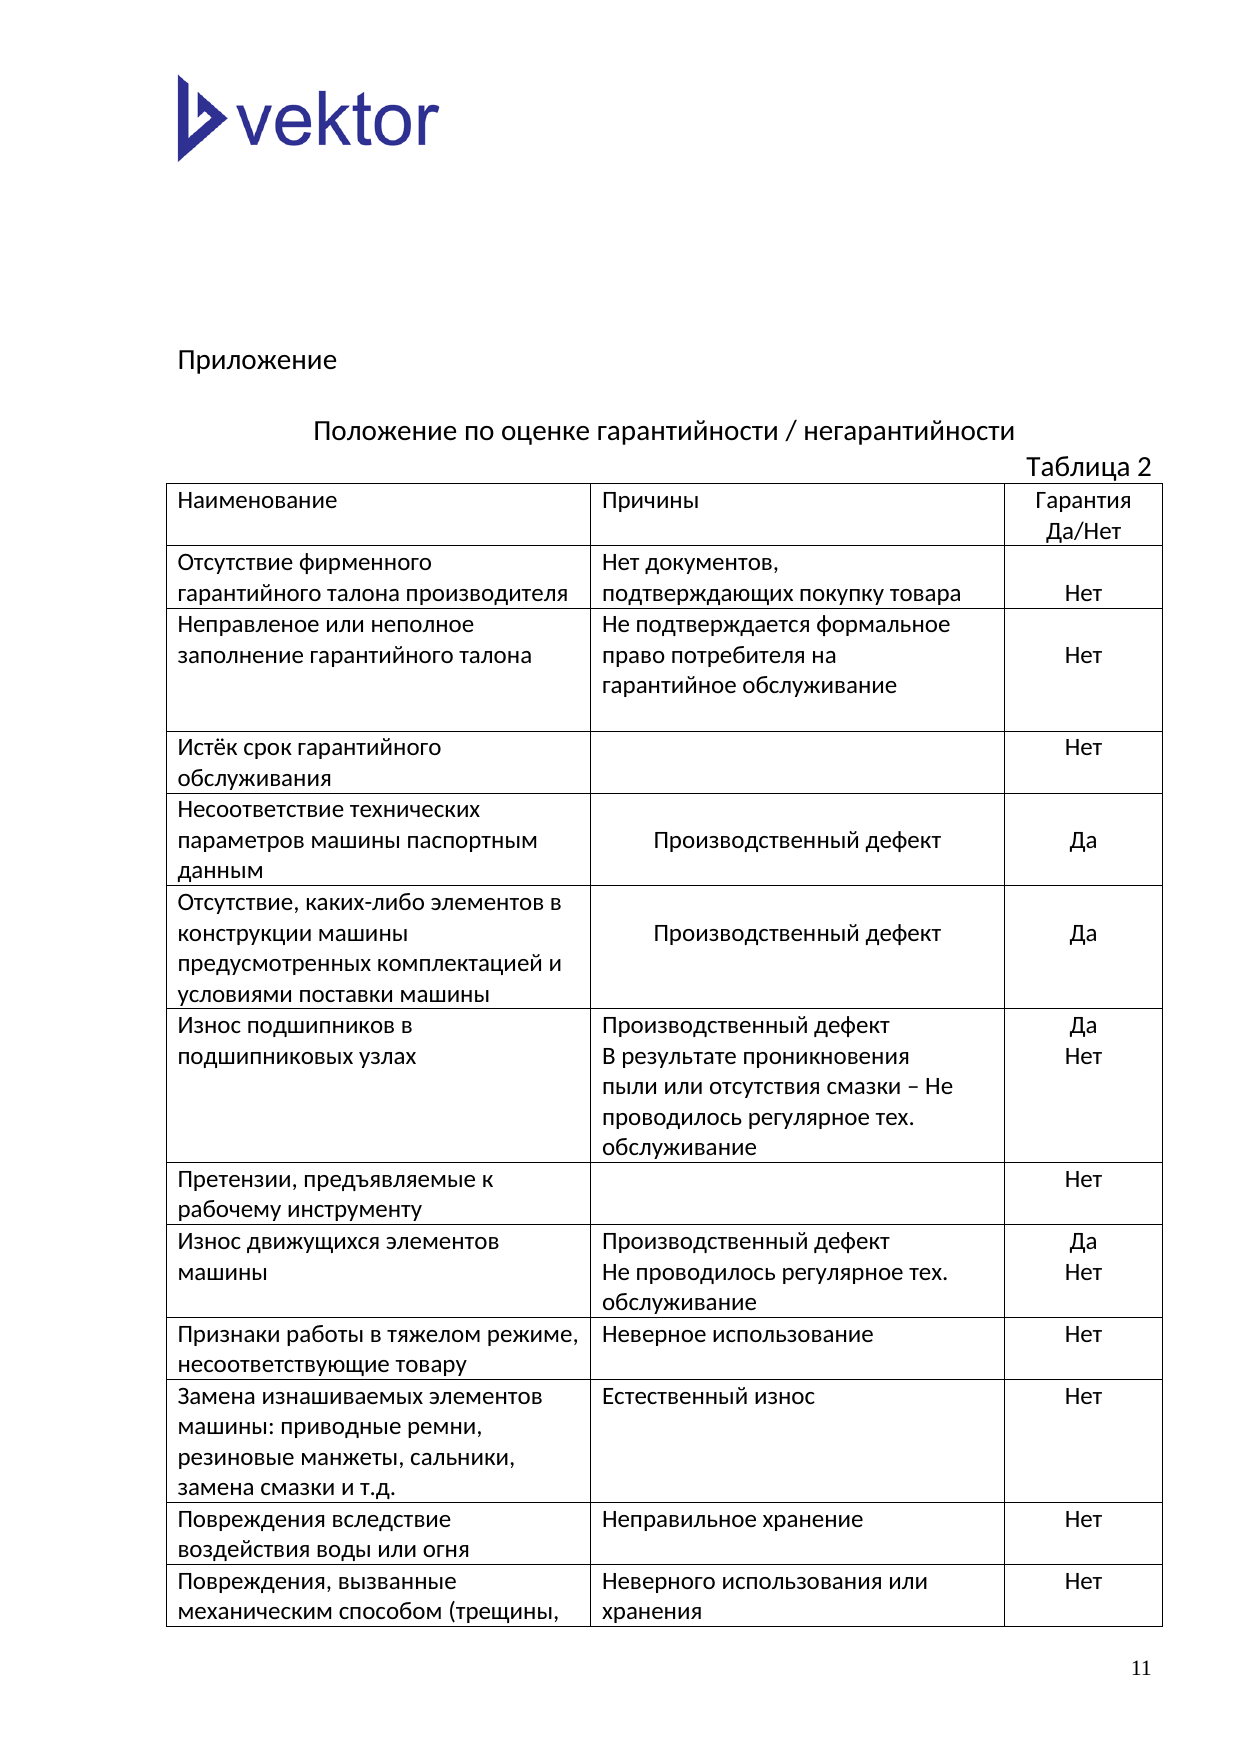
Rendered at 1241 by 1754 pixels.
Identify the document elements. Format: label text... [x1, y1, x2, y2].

table_cell Да Нет [1005, 1225, 1162, 1317]
table_cell Нет [1005, 1565, 1162, 1626]
table_cell Нет [1005, 609, 1162, 731]
text Приложение [177, 341, 1152, 376]
table_cell Неправленое или неполное заполнение гарантийного талона [167, 609, 590, 731]
table_cell Нет документов, подтверждающих покупку товара [591, 546, 1004, 607]
table_cell Истёк срок гарантийного обслуживания [167, 732, 590, 793]
table_cell Замена изнашиваемых элементов машины: приводные ремни, резиновые манжеты, сальники, замена смазки и т.д. [167, 1380, 590, 1502]
table_cell Нет [1005, 732, 1162, 793]
table_cell [591, 1163, 1004, 1224]
table_cell Производственный дефект Не проводилось регулярное тех. обслуживание [591, 1225, 1004, 1317]
table_cell Неверного использования или хранения [591, 1565, 1004, 1626]
table_cell Производственный дефект [591, 794, 1004, 885]
table_cell Несоответствие технических параметров машины паспортным данным [167, 794, 590, 885]
table_cell Отсутствие, каких-либо элементов в конструкции машины предусмотренных комплектацией и условиями поставки машины [167, 886, 590, 1008]
table_header Наименование [167, 484, 590, 545]
table_header Гарантия Да/Нет [1005, 484, 1162, 545]
table_header Причины [591, 484, 1004, 545]
table_cell Признаки работы в тяжелом режиме, несоответствующие товару [167, 1318, 590, 1379]
table_cell Износ движущихся элементов машины [167, 1225, 590, 1317]
table_cell Нет [1005, 546, 1162, 607]
text Положение по оценке гарантийности / негарантийности [177, 412, 1152, 448]
table_cell [591, 732, 1004, 793]
table_cell Отсутствие фирменного гарантийного талона производителя [167, 546, 590, 607]
table_cell Естественный износ [591, 1380, 1004, 1502]
table_cell Неправильное хранение [591, 1503, 1004, 1564]
table_cell Производственный дефект В результате проникновения пыли или отсутствия смазки – Не проводилось регулярное тех. обслуживание [591, 1009, 1004, 1162]
table_cell Нет [1005, 1318, 1162, 1379]
table_cell Да [1005, 886, 1162, 1008]
table_cell Повреждения вследствие воздействия воды или огня [167, 1503, 590, 1564]
picture [177, 73, 440, 163]
table_cell Повреждения, вызванные механическим способом (трещины, сколы, прогибы и т.п.) [167, 1565, 590, 1626]
table_cell Неверное использование [591, 1318, 1004, 1379]
table_cell Износ подшипников в подшипниковых узлах [167, 1009, 590, 1162]
table_cell Не подтверждается формальное право потребителя на гарантийное обслуживание [591, 609, 1004, 731]
table_cell Производственный дефект [591, 886, 1004, 1008]
table_cell Да Нет [1005, 1009, 1162, 1162]
table_cell Да [1005, 794, 1162, 885]
table_cell Нет [1005, 1380, 1162, 1502]
table_cell Нет [1005, 1503, 1162, 1564]
table_cell Нет [1005, 1163, 1162, 1224]
table_cell Претензии, предъявляемые к рабочему инструменту [167, 1163, 590, 1224]
text Таблица 2 [177, 448, 1152, 483]
